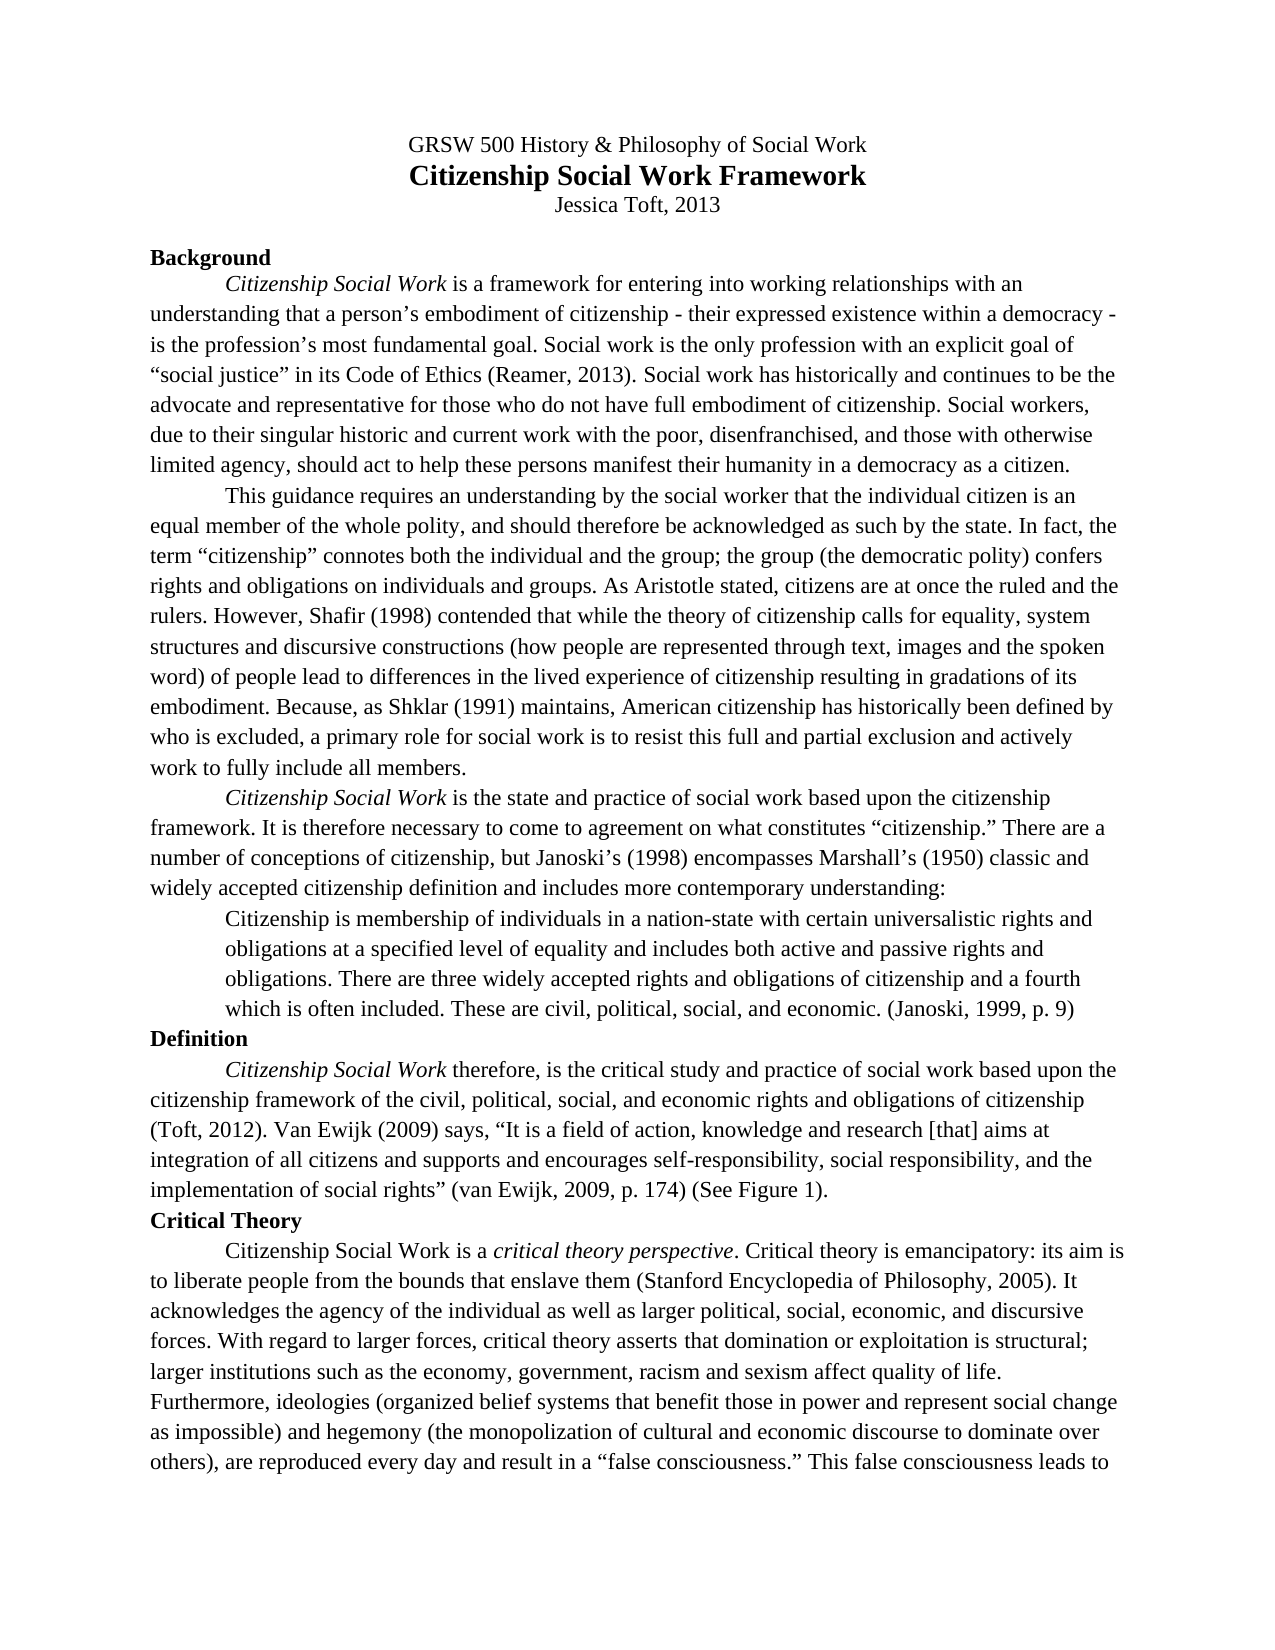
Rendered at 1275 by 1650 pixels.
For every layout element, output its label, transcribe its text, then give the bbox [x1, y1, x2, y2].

text Citizenship Social Work is the state and practice of social work based upon the citizenship framework. It is therefore necessary to come to agreement on what constitutes “citizenship.” There are a number of conceptions of citizenship, but Janoski’s (1998) encompasses Marshall’s (1950) classic and widely accepted citizenship definition and includes more contemporary understanding: [150, 784, 1125, 901]
text Citizenship Social Work is a framework for entering into working relationships with an understanding that a person’s embodiment of citizenship - their expressed existence within a democracy - is the profession’s most fundamental goal. Social work is the only profession with an explicit goal of “social justice” in its Code of Ethics (Reamer, 2013). Social work has historically and continues to be the advocate and representative for those who do not have full embodiment of citizenship. Social workers, due to their singular historic and current work with the poor, disenfranchised, and those with otherwise limited agency, should act to help these persons manifest their humanity in a democracy as a citizen. [150, 270, 1125, 478]
text Citizenship is membership of individuals in a nation-state with certain universalistic rights and obligations at a specified level of equality and includes both active and passive rights and obligations. There are three widely accepted rights and obligations of citizenship and a fourth which is often included. These are civil, political, social, and economic. (Janoski, 1999, p. 9) [225, 904, 1125, 1022]
text Critical Theory [150, 1207, 1125, 1233]
text Definition [150, 1025, 1125, 1052]
text This guidance requires an understanding by the social worker that the individual citizen is an equal member of the whole polity, and should therefore be acknowledged as such by the state. In fact, the term “citizenship” connotes both the individual and the group; the group (the democratic polity) confers rights and obligations on individuals and groups. As Aristotle stated, citizens are at once the ruled and the rulers. However, Shafir (1998) contended that while the theory of citizenship calls for equality, system structures and discursive constructions (how people are represented through text, images and the spoken word) of people lead to differences in the lived experience of citizenship resulting in gradations of its embodiment. Because, as Shklar (1991) maintains, American citizenship has historically been defined by who is excluded, a primary role for social work is to resist this full and partial exclusion and actively work to fully include all members. [150, 482, 1125, 780]
text Citizenship Social Work Framework [150, 158, 1125, 191]
text Background [150, 244, 1125, 270]
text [150, 1237, 1125, 1475]
text GRSW 500 History & Philosophy of Social Work [150, 131, 1125, 158]
text Jessica Toft, 2013 [150, 191, 1125, 217]
text Citizenship Social Work therefore, is the critical study and practice of social work based upon the citizenship framework of the civil, political, social, and economic rights and obligations of citizenship (Toft, 2012). Van Ewijk (2009) says, “It is a field of action, knowledge and research [that] aims at integration of all citizens and supports and encourages self-responsibility, social responsibility, and the implementation of social rights” (van Ewijk, 2009, p. 174) (See Figure 1). [150, 1056, 1125, 1203]
